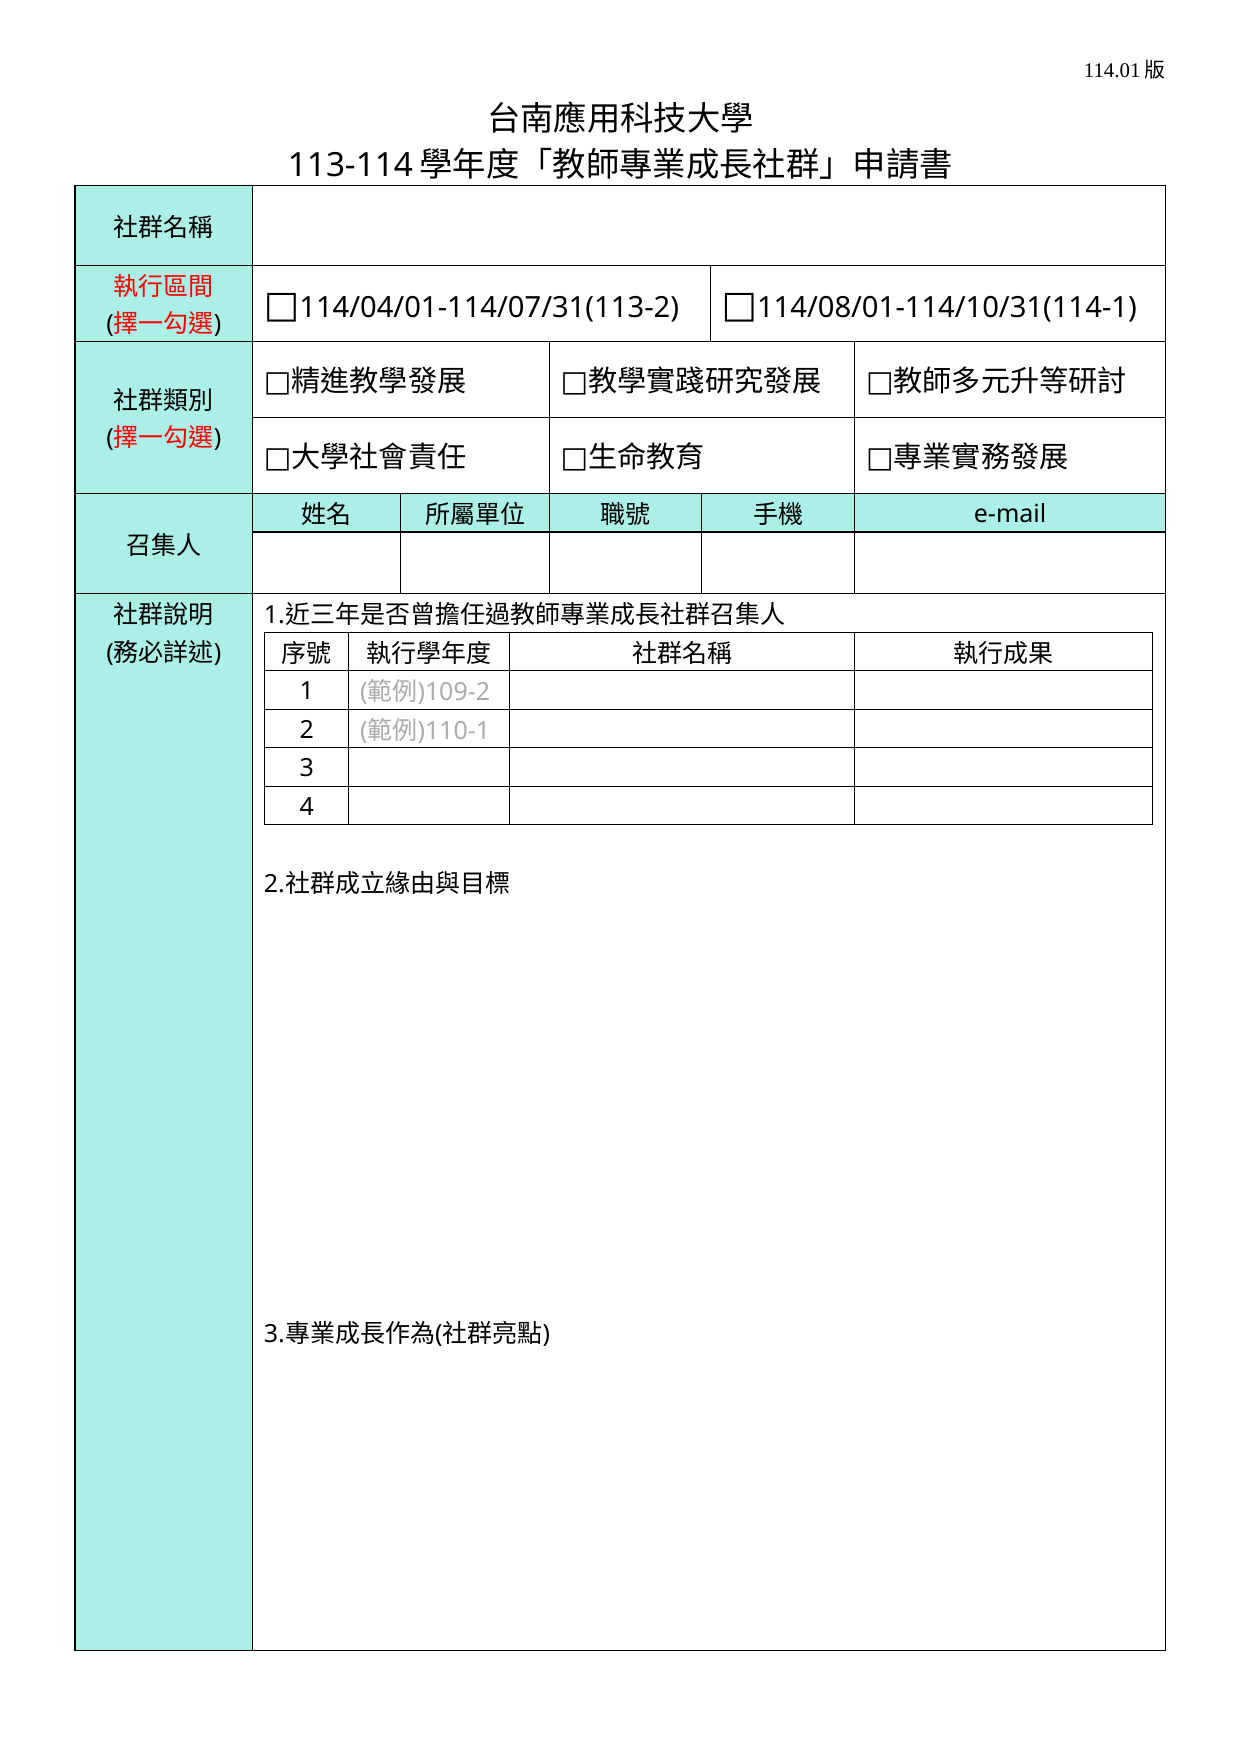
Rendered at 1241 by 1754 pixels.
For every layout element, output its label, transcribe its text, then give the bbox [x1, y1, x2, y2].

table_cell [401, 533, 549, 593]
text 台南應用科技大學 [75, 94, 1165, 139]
table_cell [253, 533, 400, 593]
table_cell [253, 594, 1165, 1650]
table_cell □114/08/01-114/10/31(114-1) [711, 266, 1165, 341]
table_cell [550, 533, 701, 593]
table_cell 執行區間 (擇一勾選) [76, 266, 252, 341]
table_cell □114/04/01-114/07/31(113-2) [253, 266, 710, 341]
table_cell e-mail [855, 494, 1165, 531]
table_cell [855, 533, 1165, 593]
table_cell 職號 [550, 494, 701, 531]
table_cell □專業實務發展 [855, 418, 1165, 493]
table_cell □教師多元升等研討 [855, 342, 1165, 417]
table_cell 所屬單位 [401, 494, 549, 531]
table_cell □精進教學發展 [253, 342, 549, 417]
table_cell □教學實踐研究發展 [550, 342, 854, 417]
table_header 社群名稱 [76, 186, 252, 265]
table_cell 手機 [702, 494, 854, 531]
table_cell 社群類別 (擇一勾選) [76, 342, 252, 493]
table_cell □大學社會責任 [253, 418, 549, 493]
table_cell 召集人 [76, 494, 252, 593]
table_header [253, 186, 1165, 265]
table_cell □生命教育 [550, 418, 854, 493]
table_cell 姓名 [253, 494, 400, 531]
table_cell 社群說明 (務必詳述) [76, 594, 252, 1650]
text 113-114學年度「教師專業成長社群」申請書 [75, 139, 1165, 185]
table_cell [702, 533, 854, 593]
